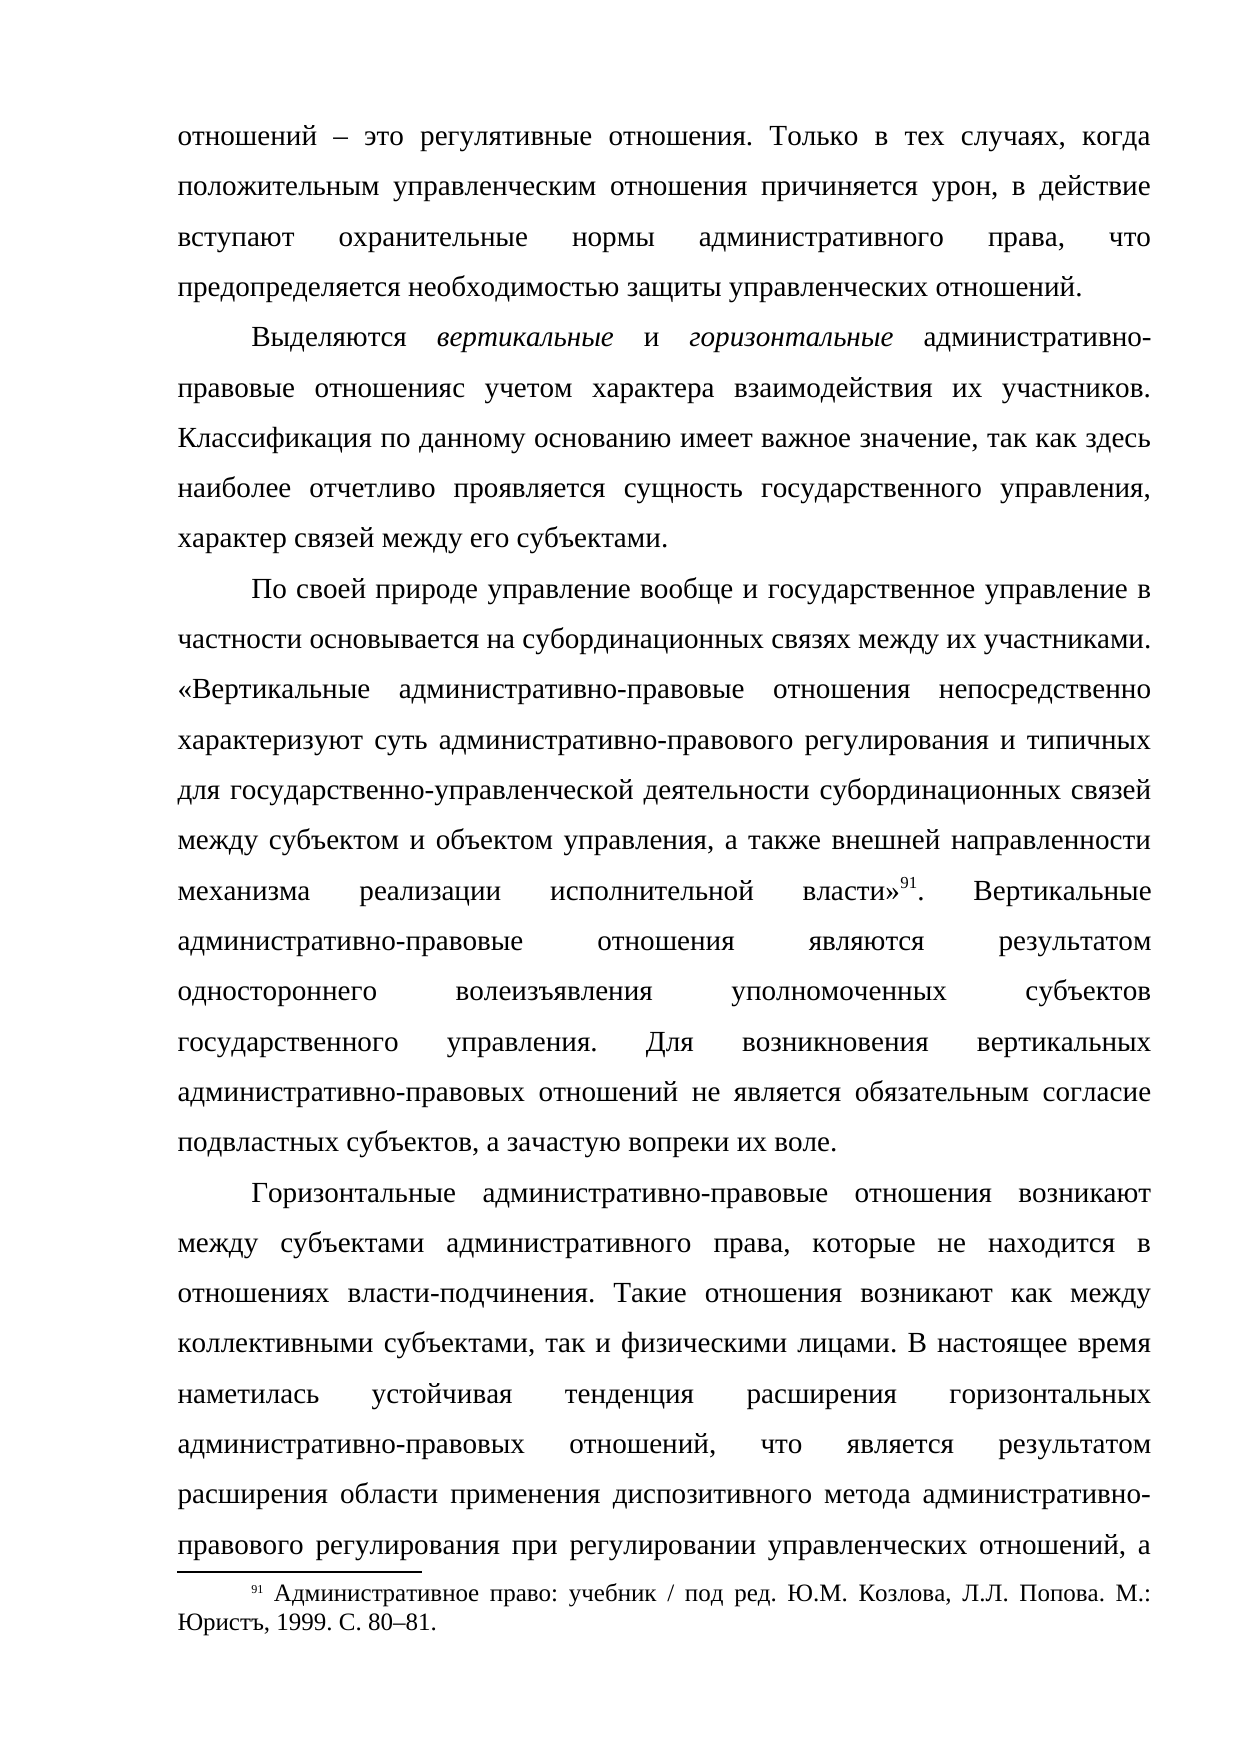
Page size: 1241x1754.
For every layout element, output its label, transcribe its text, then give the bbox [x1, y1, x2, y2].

text По своей природе управление вообще и государственное управление в частности основывается на субординационных связях между их участниками. «Вертикальные административно-правовые отношения непосредственно характеризуют суть административно-правового регулирования и типичных для государственно-управленческой деятельности субординационных связей между субъектом и объектом управления, а также внешней направленности механизма реализации исполнительной власти». Вертикальные административно-правовые отношения являются результатом одностороннего волеизъявления уполномоченных субъектов государственного управления. Для возникновения вертикальных административно-правовых отношений не является обязательным согласие подвластных субъектов, а зачастую вопреки их воле. [177, 571, 1152, 1158]
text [177, 118, 1152, 303]
text Выделяются вертикальные и горизонтальные административно-правовые отношенияс учетом характера взаимодействия их участников. Классификация по данному основанию имеет важное значение, так как здесь наиболее отчетливо проявляется сущность государственного управления, характер связей между его субъектами. [177, 319, 1152, 554]
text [177, 1175, 1152, 1560]
